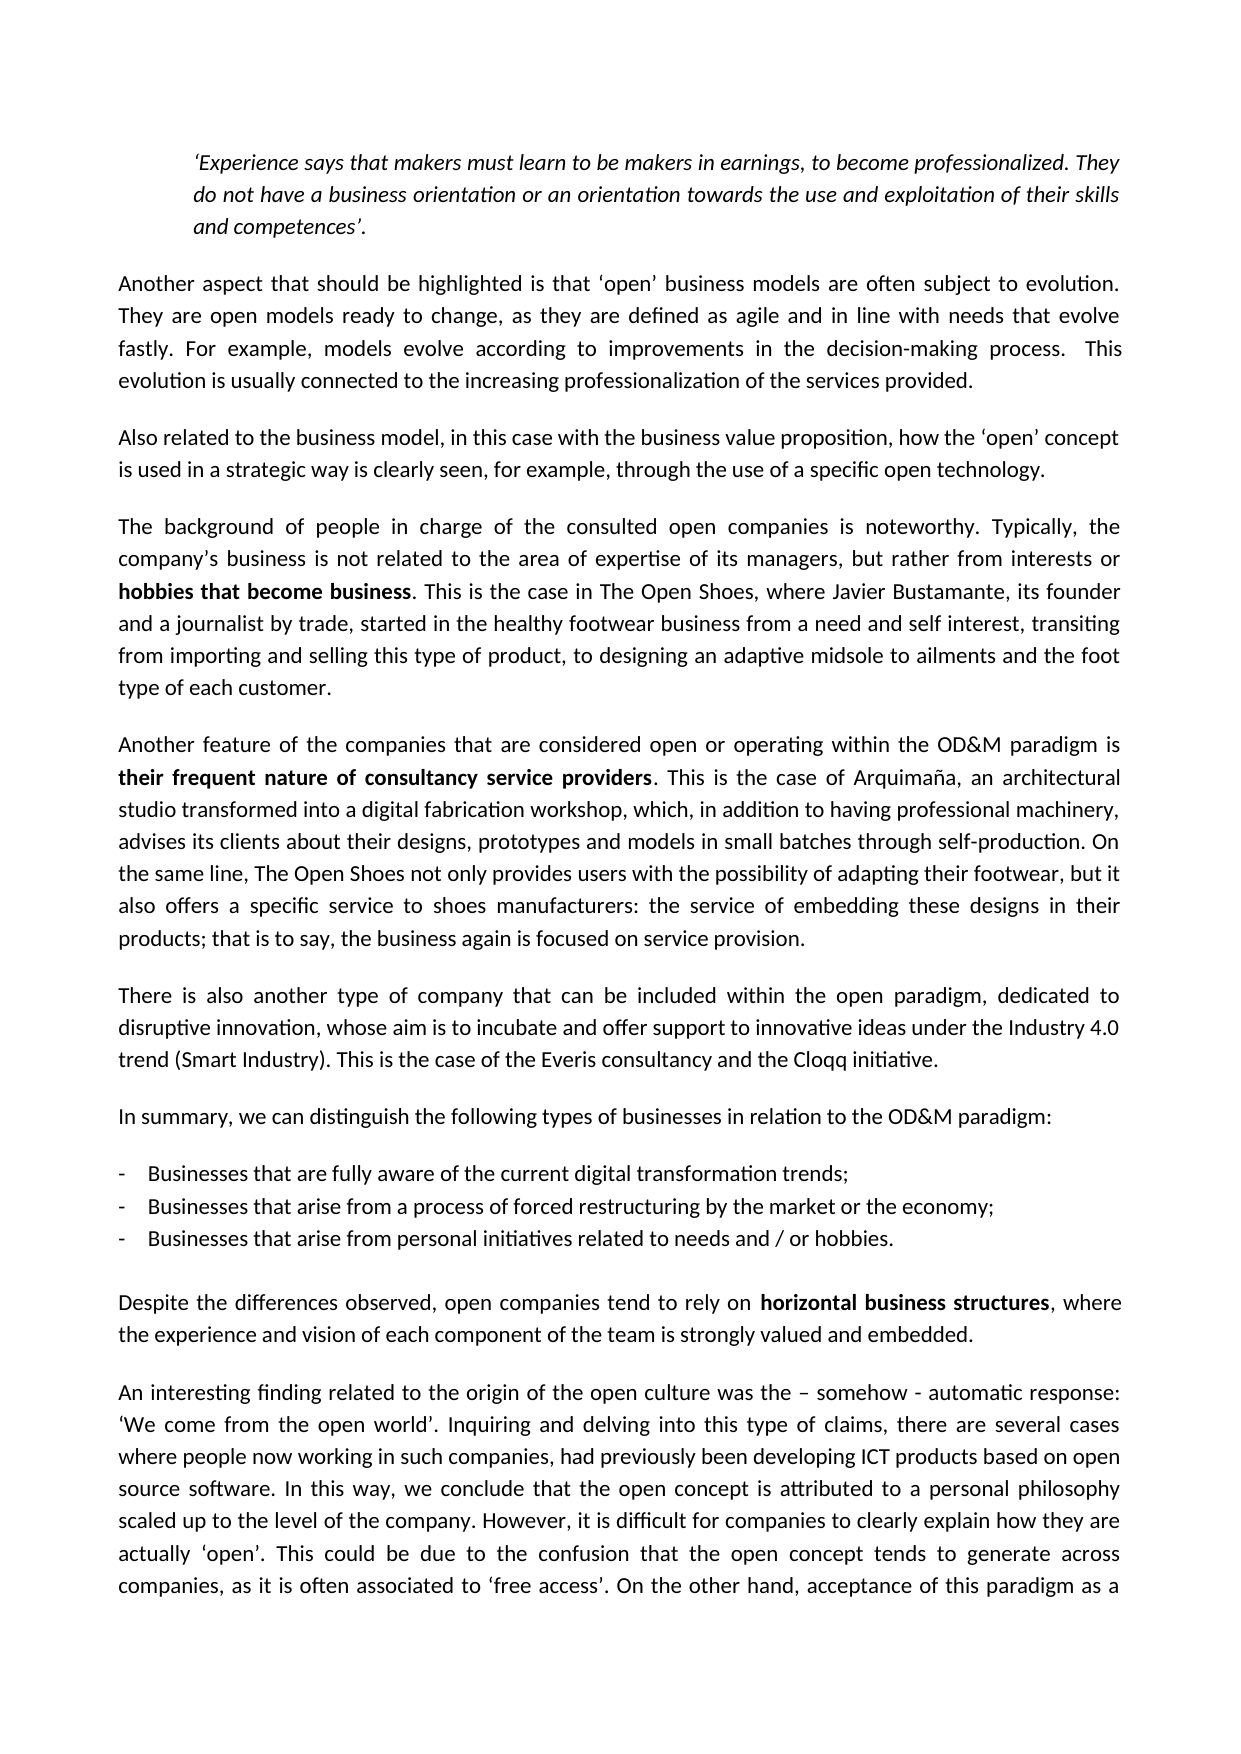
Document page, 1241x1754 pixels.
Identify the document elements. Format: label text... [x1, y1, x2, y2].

list Businesses that arise from personal initiatives related to needs and / or hobbies. [118, 1224, 1122, 1252]
text The background of people in charge of the consulted open companies is noteworthy. Typically, the company’s business is not related to the area of expertise of its managers, but rather from interests or hobbies that become business. This is the case in The Open Shoes, where Javier Bustamante, its founder and a journalist by trade, started in the healthy footwear business from a need and self interest, transiting from importing and selling this type of product, to designing an adaptive midsole to ailments and the foot type of each customer. [118, 512, 1122, 701]
list Businesses that arise from a process of forced restructuring by the market or the economy; [118, 1192, 1122, 1220]
text Despite the differences observed, open companies tend to rely on horizontal business structures, where the experience and vision of each component of the team is strongly valued and embedded. [118, 1288, 1122, 1348]
text There is also another type of company that can be included within the open paradigm, dedicated to disruptive innovation, whose aim is to incubate and offer support to innovative ideas under the Industry 4.0 trend (Smart Industry). This is the case of the Everis consultancy and the Cloqq initiative. [118, 981, 1122, 1073]
text Also related to the business model, in this case with the business value proposition, how the ‘open’ concept is used in a strategic way is clearly seen, for example, through the use of a specific open technology. [118, 423, 1122, 483]
text In summary, we can distinguish the following types of businesses in relation to the OD&M paradigm: [118, 1102, 1122, 1130]
text ‘Experience says that makers must learn to be makers in earnings, to become professionalized. They do not have a business orientation or an orientation towards the use and exploitation of their skills and competences’. [193, 148, 1122, 240]
text Another feature of the companies that are considered open or operating within the OD&M paradigm is their frequent nature of consultancy service providers. This is the case of Arquimaña, an architectural studio transformed into a digital fabrication workshop, which, in addition to having professional machinery, advises its clients about their designs, prototypes and models in small batches through self-production. On the same line, The Open Shoes not only provides users with the possibility of adapting their footwear, but it also offers a specific service to shoes manufacturers: the service of embedding these designs in their products; that is to say, the business again is focused on service provision. [118, 731, 1122, 952]
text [118, 1378, 1122, 1599]
text Another aspect that should be highlighted is that ‘open’ business models are often subject to evolution. They are open models ready to change, as they are defined as agile and in line with needs that evolve fastly. For example, models evolve according to improvements in the decision-making process. This evolution is usually connected to the increasing professionalization of the services provided. [118, 269, 1122, 394]
list Businesses that are fully aware of the current digital transformation trends; [118, 1159, 1122, 1188]
